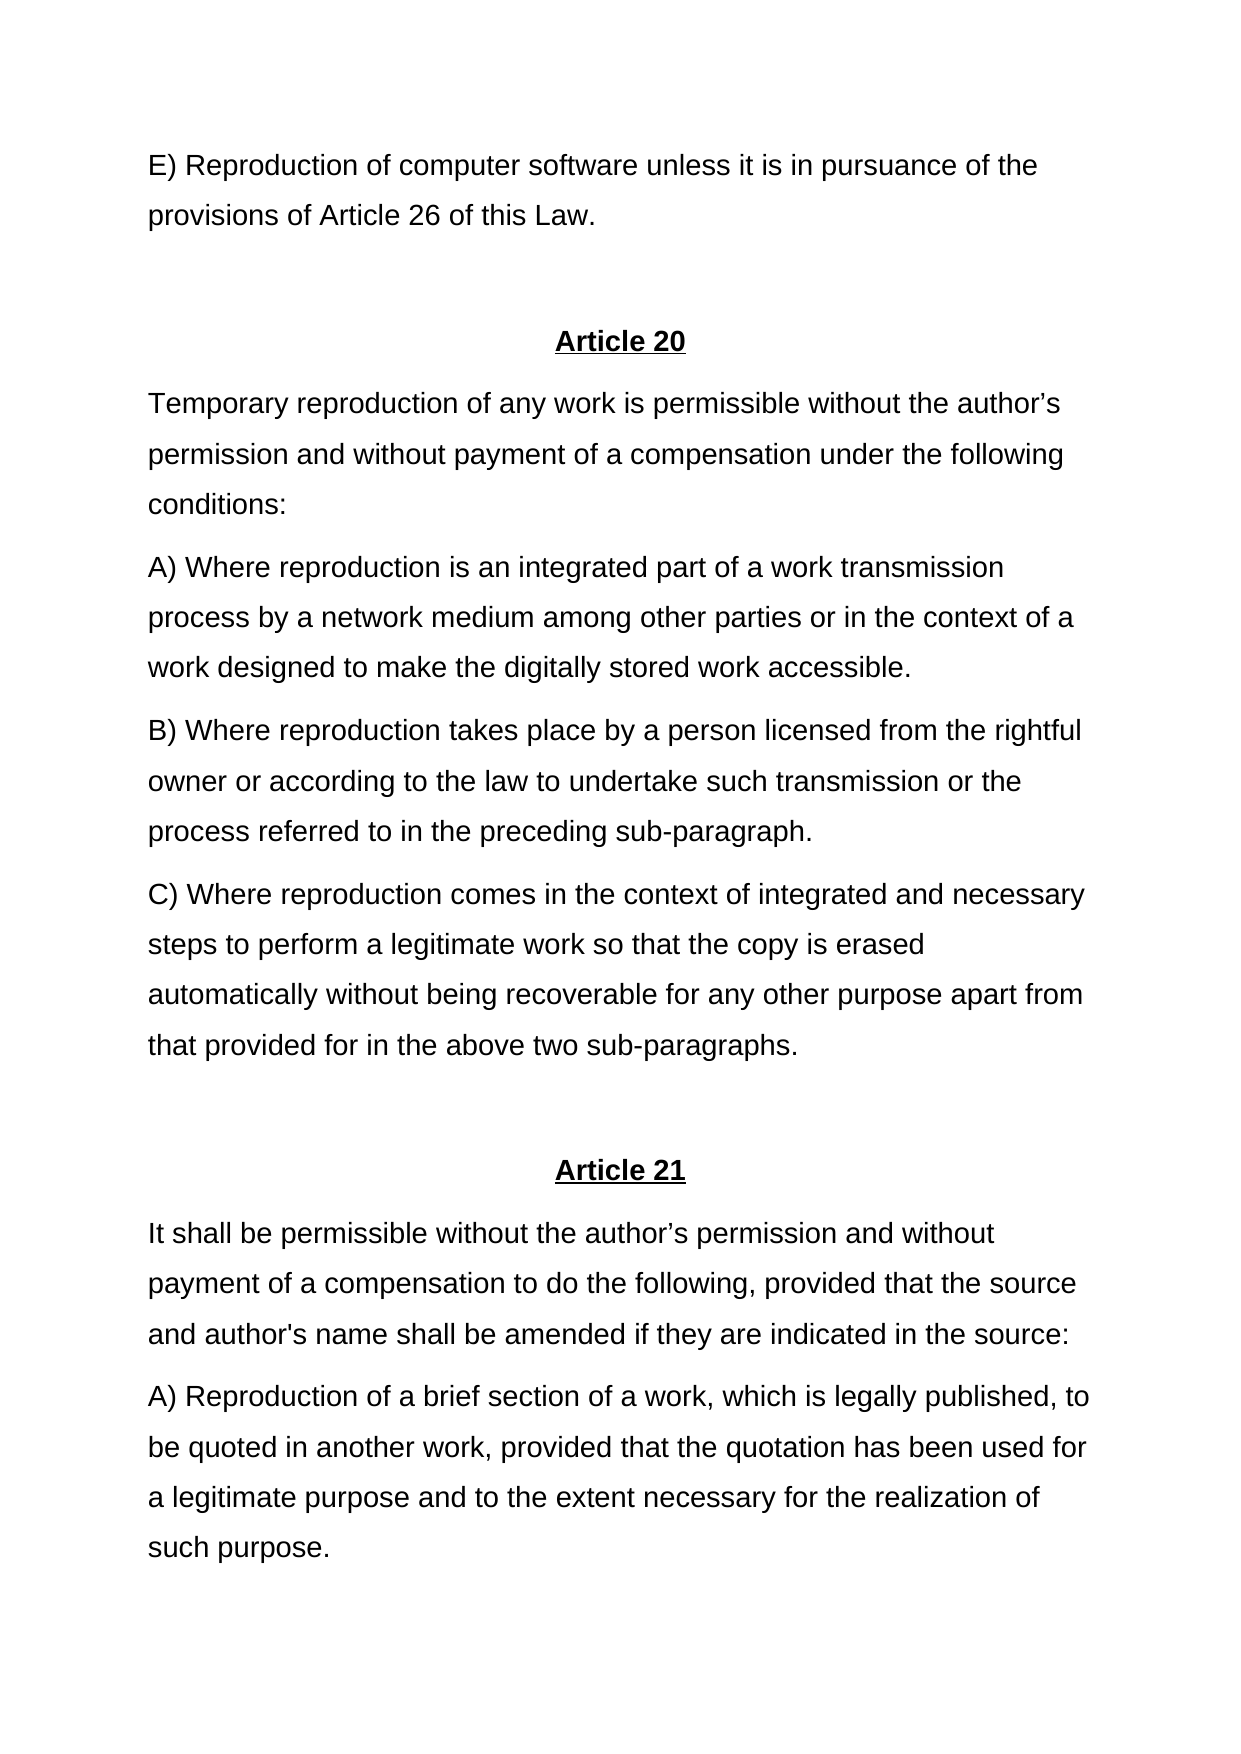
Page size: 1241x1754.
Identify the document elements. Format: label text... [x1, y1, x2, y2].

text A) Where reproduction is an integrated part of a work transmission process by a network medium among other parties or in the context of a work designed to make the digitally stored work accessible. [148, 550, 1093, 684]
text B) Where reproduction takes place by a person licensed from the rightful owner or according to the law to undertake such transmission or the process referred to in the preceding sub-paragraph. [148, 713, 1093, 847]
text C) Where reproduction comes in the context of integrated and necessary steps to perform a legitimate work so that the copy is erased automatically without being recoverable for any other purpose apart from that provided for in the above two sub-paragraphs. [148, 877, 1093, 1061]
text Article 20 [148, 323, 1093, 357]
text E) Reproduction of computer software unless it is in pursuance of the provisions of Article 26 of this Law. [148, 148, 1093, 231]
text A) Reproduction of a brief section of a work, which is legally published, to be quoted in another work, provided that the quotation has been used for a legitimate purpose and to the extent necessary for the realization of such purpose. [148, 1379, 1093, 1564]
text It shall be permissible without the author’s permission and without payment of a compensation to do the following, provided that the source and author's name shall be amended if they are indicated in the source: [148, 1216, 1093, 1350]
text Article 21 [148, 1153, 1093, 1187]
text Temporary reproduction of any work is permissible without the author’s permission and without payment of a compensation under the following conditions: [148, 386, 1093, 521]
